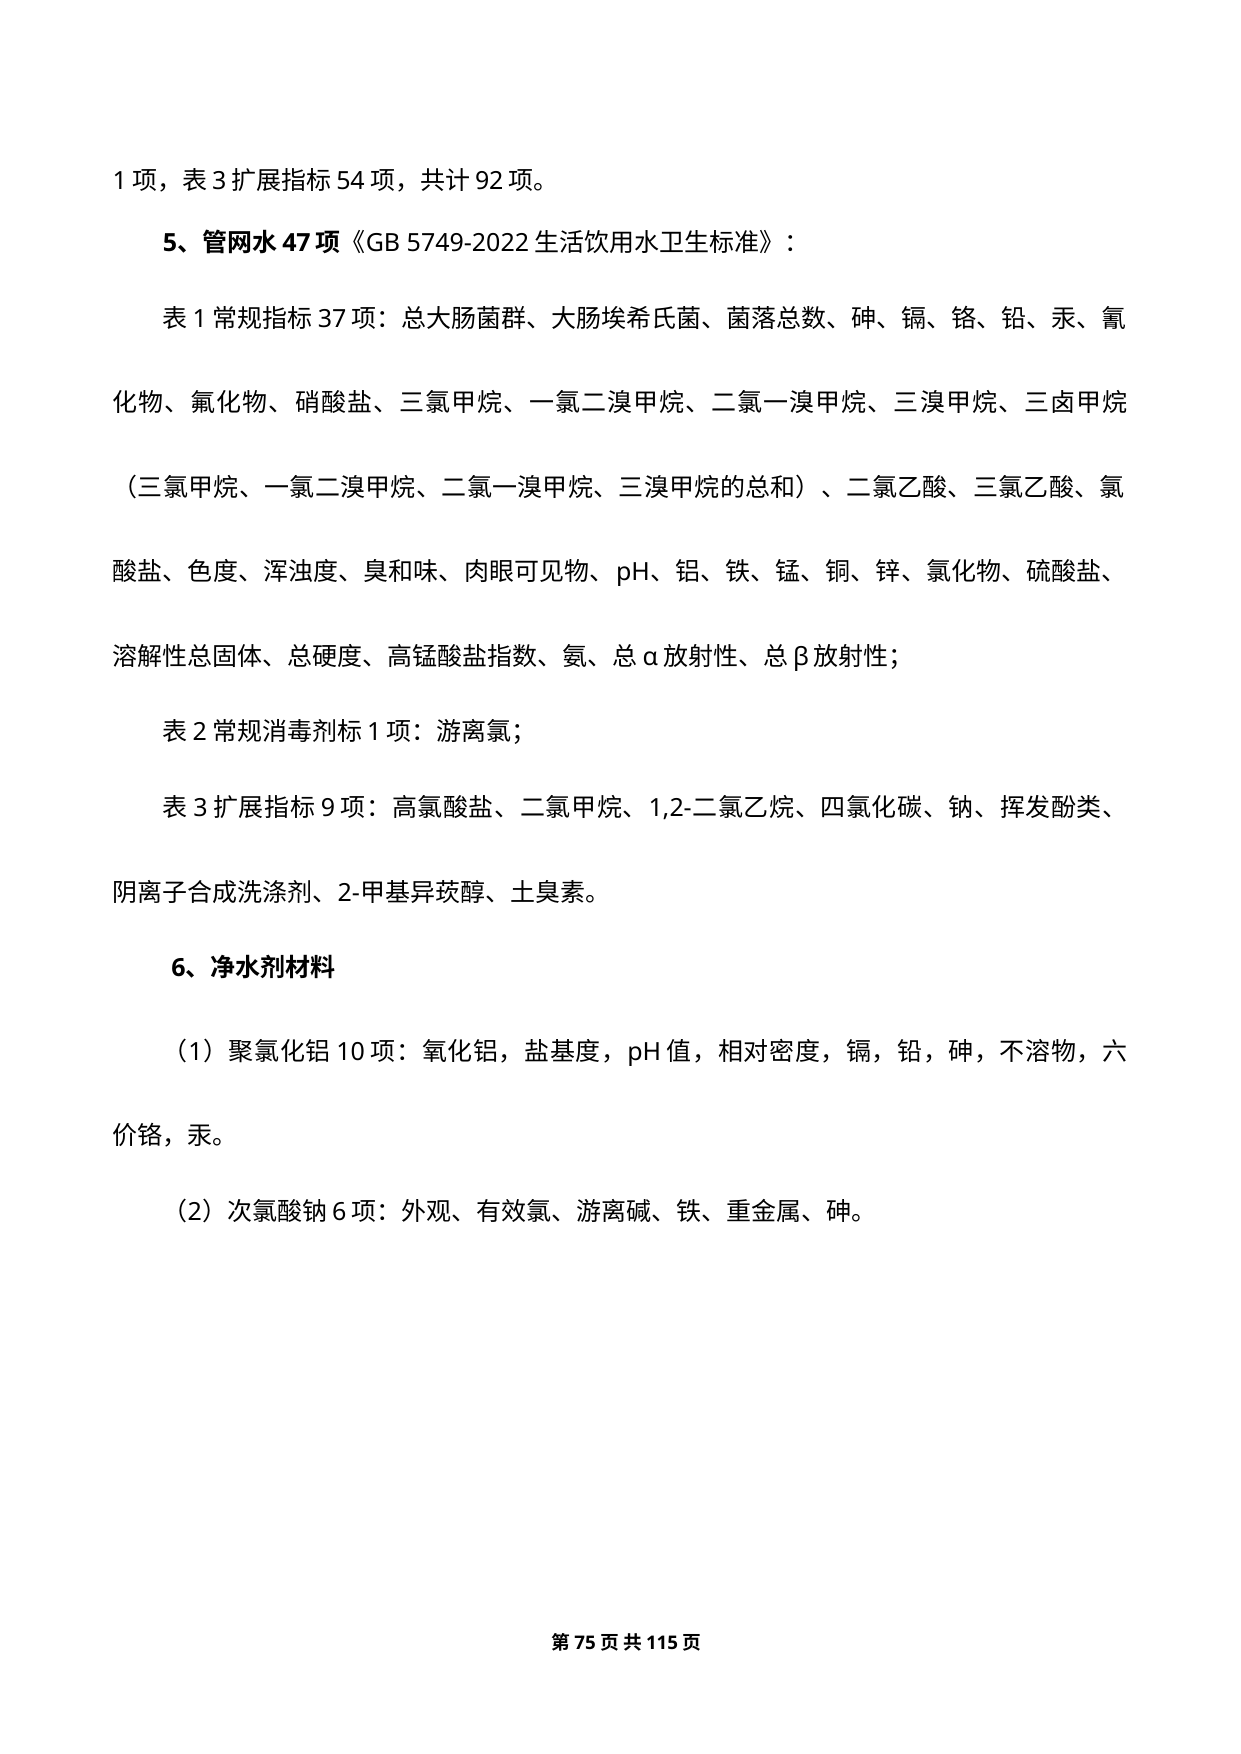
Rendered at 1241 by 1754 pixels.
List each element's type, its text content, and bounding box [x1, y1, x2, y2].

text 5、管网水47项《GB 5749-2022生活饮用水卫生标准》： [112, 208, 1128, 273]
text （2）次氯酸钠6项：外观、有效氯、游离碱、铁、重金属、砷。 [112, 1177, 1128, 1242]
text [112, 284, 1128, 687]
text 表2常规消毒剂标1项：游离氯； [112, 697, 1128, 762]
text 6、净水剂材料 [112, 933, 1128, 998]
text （1）聚氯化铝10项：氧化铝，盐基度，pH值，相对密度，镉，铅，砷，不溶物，六价铬，汞。 [112, 1017, 1128, 1166]
text 表3扩展指标9项：高氯酸盐、二氯甲烷、1,2-二氯乙烷、四氯化碳、钠、挥发酚类、阴离子合成洗涤剂、2-甲基异莰醇、土臭素。 [112, 773, 1128, 923]
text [112, 161, 1128, 197]
